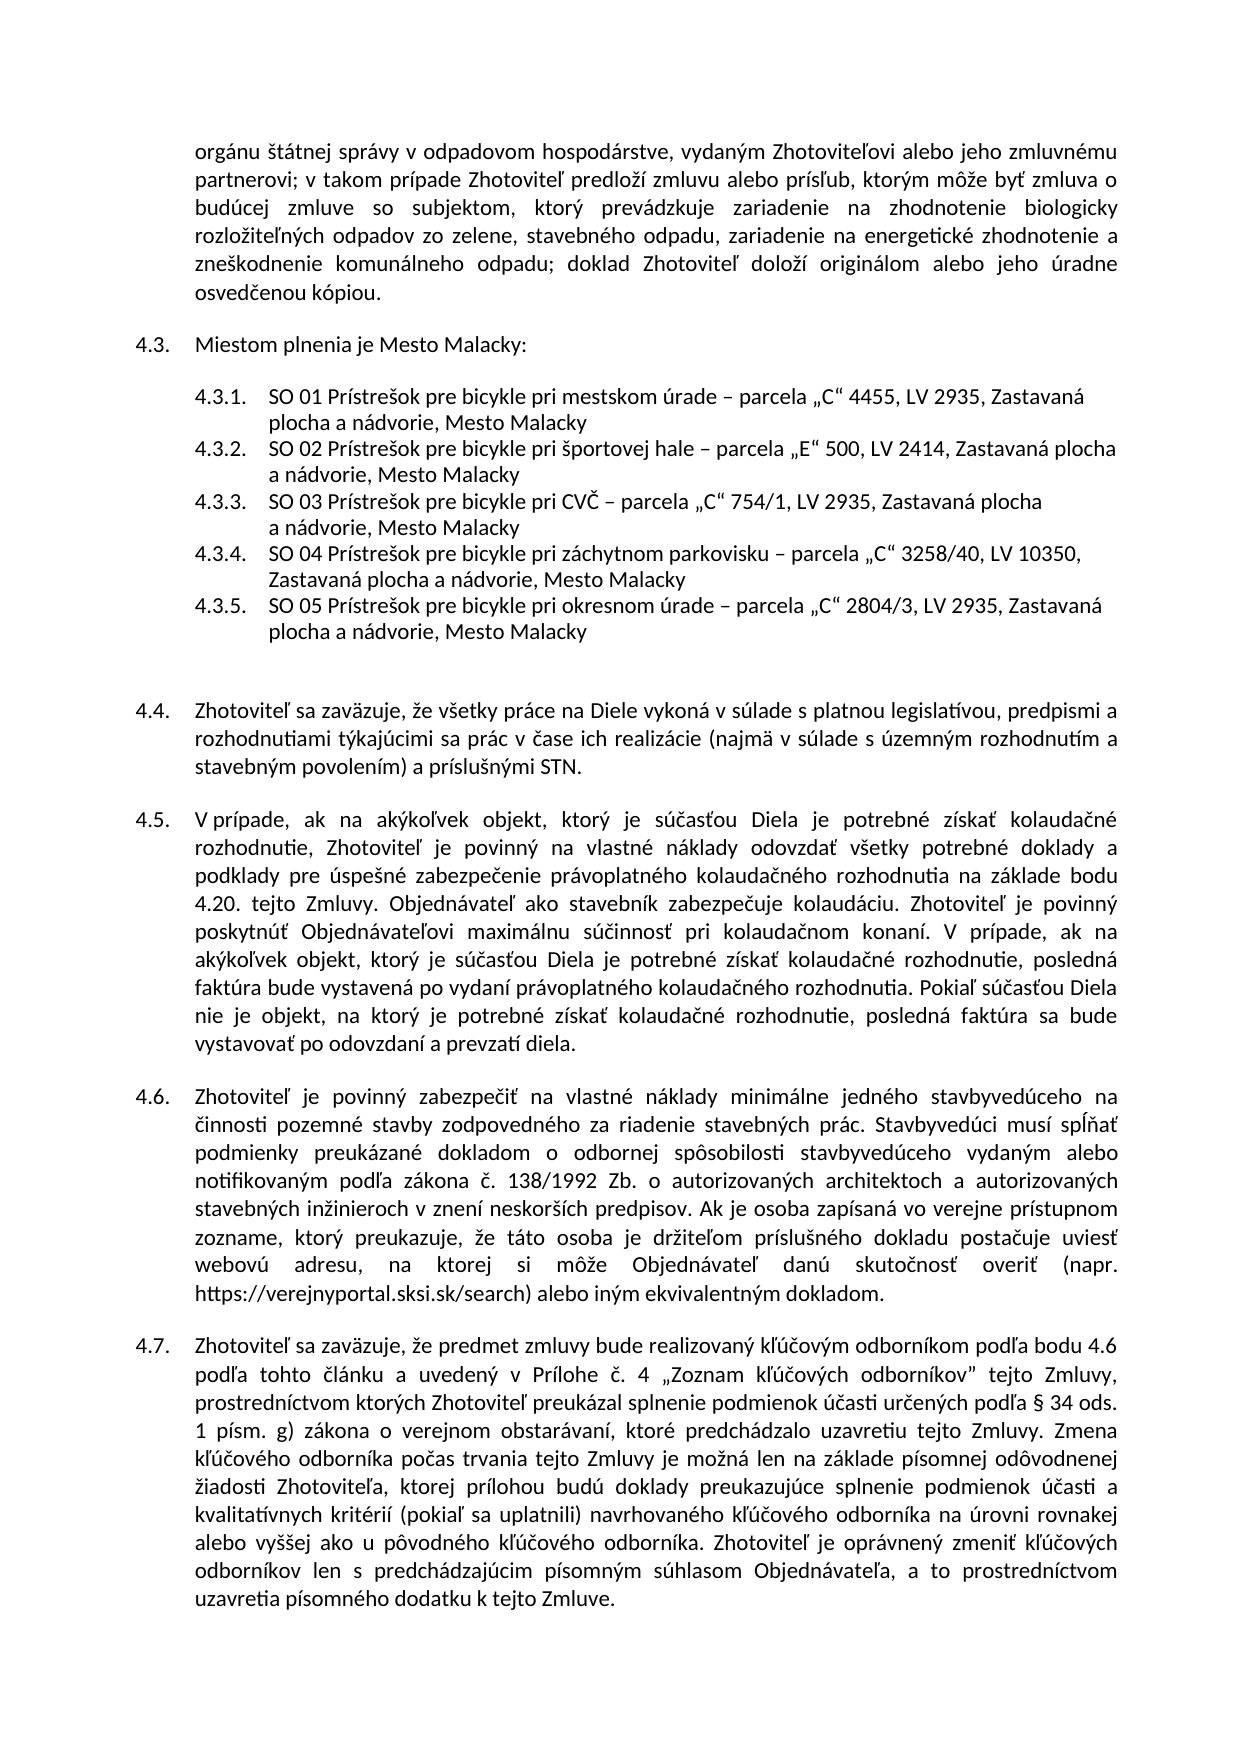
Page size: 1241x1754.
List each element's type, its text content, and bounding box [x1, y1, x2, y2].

list Zhotoviteľ sa zaväzuje, že všetky práce na Diele vykoná v súlade s platnou legislatívou, predpismi a rozhodnutiami týkajúcimi sa prác v čase ich realizácie (najmä v súlade s územným rozhodnutím a stavebným povolením) a príslušnými STN. [135, 696, 1119, 780]
list SO 01 Prístrešok pre bicykle pri mestskom úrade – parcela „C“ 4455, LV 2935, Zastavaná plocha a nádvorie, Mesto Malacky [194, 384, 1119, 436]
list SO 04 Prístrešok pre bicykle pri záchytnom parkovisku – parcela „C“ 3258/40, LV 10350, Zastavaná plocha a nádvorie, Mesto Malacky [194, 541, 1119, 593]
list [135, 137, 1119, 306]
list SO 05 Prístrešok pre bicykle pri okresnom úrade – parcela „C“ 2804/3, LV 2935, Zastavaná plocha a nádvorie, Mesto Malacky [194, 593, 1119, 645]
list SO 02 Prístrešok pre bicykle pri športovej hale – parcela „E“ 500, LV 2414, Zastavaná plocha a nádvorie, Mesto Malacky [194, 436, 1119, 488]
list SO 03 Prístrešok pre bicykle pri CVČ – parcela „C“ 754/1, LV 2935, Zastavaná plocha a nádvorie, Mesto Malacky [194, 488, 1119, 541]
list Zhotoviteľ je povinný zabezpečiť na vlastné náklady minimálne jedného stavbyvedúceho na činnosti pozemné stavby zodpovedného za riadenie stavebných prác. Stavbyvedúci musí spĺňať podmienky preukázané dokladom o odbornej spôsobilosti stavbyvedúceho vydaným alebo notifikovaným podľa zákona č. 138/1992 Zb. o autorizovaných architektoch a autorizovaných stavebných inžinieroch v znení neskorších predpisov. Ak je osoba zapísaná vo verejne prístupnom zozname, ktorý preukazuje, že táto osoba je držiteľom príslušného dokladu postačuje uviesť webovú adresu, na ktorej si môže Objednávateľ danú skutočnosť overiť (napr. https://verejnyportal.sksi.sk/search) alebo iným ekvivalentným dokladom. [135, 1082, 1119, 1307]
list Zhotoviteľ sa zaväzuje, že predmet zmluvy bude realizovaný kľúčovým odborníkom podľa bodu 4.6 podľa tohto článku a uvedený v Prílohe č. 4 „Zoznam kľúčových odborníkov” tejto Zmluvy, prostredníctvom ktorých Zhotoviteľ preukázal splnenie podmienok účasti určených podľa § 34 ods. 1 písm. g) zákona o verejnom obstarávaní, ktoré predchádzalo uzavretiu tejto Zmluvy. Zmena kľúčového odborníka počas trvania tejto Zmluvy je možná len na základe písomnej odôvodnenej žiadosti Zhotoviteľa, ktorej prílohou budú doklady preukazujúce splnenie podmienok účasti a kvalitatívnych kritérií (pokiaľ sa uplatnili) navrhovaného kľúčového odborníka na úrovni rovnakej alebo vyššej ako u pôvodného kľúčového odborníka. Zhotoviteľ je oprávnený zmeniť kľúčových odborníkov len s predchádzajúcim písomným súhlasom Objednávateľa, a to prostredníctvom uzavretia písomného dodatku k tejto Zmluve. [135, 1332, 1119, 1612]
list Miestom plnenia je Mesto Malacky: [135, 331, 1119, 359]
list V prípade, ak na akýkoľvek objekt, ktorý je súčasťou Diela je potrebné získať kolaudačné rozhodnutie, Zhotoviteľ je povinný na vlastné náklady odovzdať všetky potrebné doklady a podklady pre úspešné zabezpečenie právoplatného kolaudačného rozhodnutia na základe bodu 4.20. tejto Zmluvy. Objednávateľ ako stavebník zabezpečuje kolaudáciu. Zhotoviteľ je povinný poskytnúť Objednávateľovi maximálnu súčinnosť pri kolaudačnom konaní. V prípade, ak na akýkoľvek objekt, ktorý je súčasťou Diela je potrebné získať kolaudačné rozhodnutie, posledná faktúra bude vystavená po vydaní právoplatného kolaudačného rozhodnutia. Pokiaľ súčasťou Diela nie je objekt, na ktorý je potrebné získať kolaudačné rozhodnutie, posledná faktúra sa bude vystavovať po odovzdaní a prevzatí diela. [135, 805, 1119, 1057]
